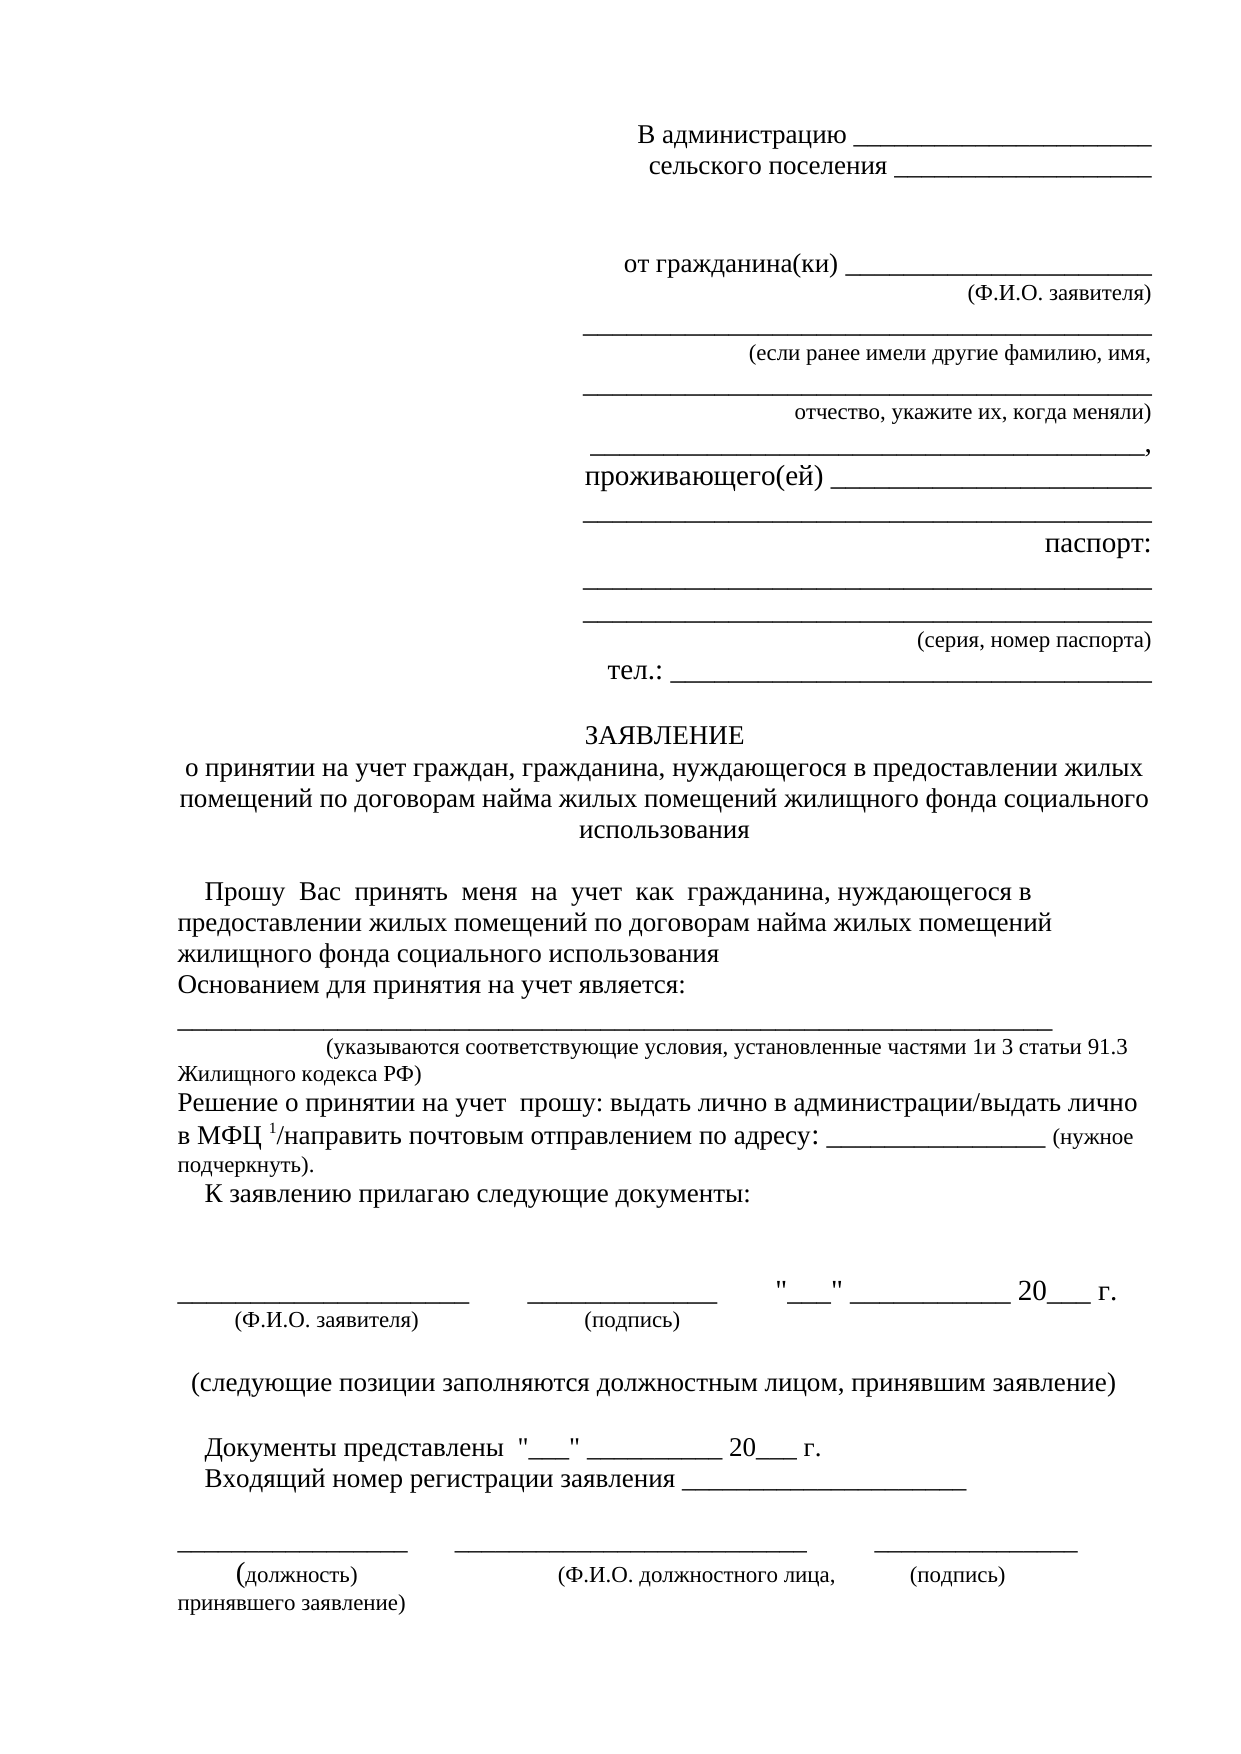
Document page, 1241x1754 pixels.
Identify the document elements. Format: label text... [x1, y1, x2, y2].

text _______________________________________ [177, 592, 1152, 626]
text Документы представлены "___" __________ 20___ г. [177, 1431, 1152, 1462]
text В администрацию ______________________ [177, 118, 1152, 149]
text _______________________________________ [177, 365, 1152, 398]
text (указываются соответствующие условия, установленные частями 1и 3 статьи 91.3 Жилищного кодекса РФ) [177, 1033, 1152, 1086]
text (Ф.И.О. заявителя) (подпись) [177, 1306, 1152, 1333]
text К заявлению прилагаю следующие документы: [177, 1177, 1152, 1208]
text _______________________________________ [177, 559, 1152, 592]
text принявшего заявление) [177, 1589, 1152, 1616]
text Входящий номер регистрации заявления _____________________ [177, 1462, 1152, 1493]
text паспорт: [177, 525, 1152, 559]
text отчество, укажите их, когда меняли) [177, 398, 1152, 425]
text (если ранее имели другие фамилию, имя, [177, 338, 1152, 365]
text от гражданина(ки) _____________________ [177, 245, 1152, 279]
text _________________ __________________________ _______________ [177, 1524, 1152, 1556]
text тел.: _________________________________ [177, 652, 1152, 686]
text (серия, номер паспорта) [177, 626, 1152, 652]
text ЗАЯВЛЕНИЕ [177, 719, 1152, 751]
text Прошу Вас принять меня на учет как гражданина, нуждающегося в предоставлении жилых помещений по договорам найма жилых помещений жилищного фонда социального использования [177, 875, 1152, 969]
text ______________________________________, [177, 425, 1152, 458]
text сельского поселения ___________________ [177, 149, 1152, 180]
text ____________________ _____________ "___" ___________ 20___ г. [177, 1273, 1152, 1306]
text (следующие позиции заполняются должностным лицом, принявшим заявление) [177, 1366, 1152, 1397]
text Основанием для принятия на учет является: ____________________________________________________________ [177, 969, 1152, 1033]
text (Ф.И.О. заявителя) [177, 279, 1152, 305]
text о принятии на учет граждан, гражданина, нуждающегося в предоставлении жилых помещений по договорам найма жилых помещений жилищного фонда социального использования [177, 751, 1152, 844]
text (должность) (Ф.И.О. должностного лица, (подпись) [177, 1556, 1152, 1589]
text Решение о принятии на учет прошу: выдать лично в администрации/выдать лично в МФЦ 1/направить почтовым отправлением по адресу: _______________ (нужное подчеркнуть). [177, 1086, 1152, 1177]
text проживающего(ей) ______________________ [177, 458, 1152, 492]
text _______________________________________ [177, 305, 1152, 338]
text _______________________________________ [177, 492, 1152, 525]
